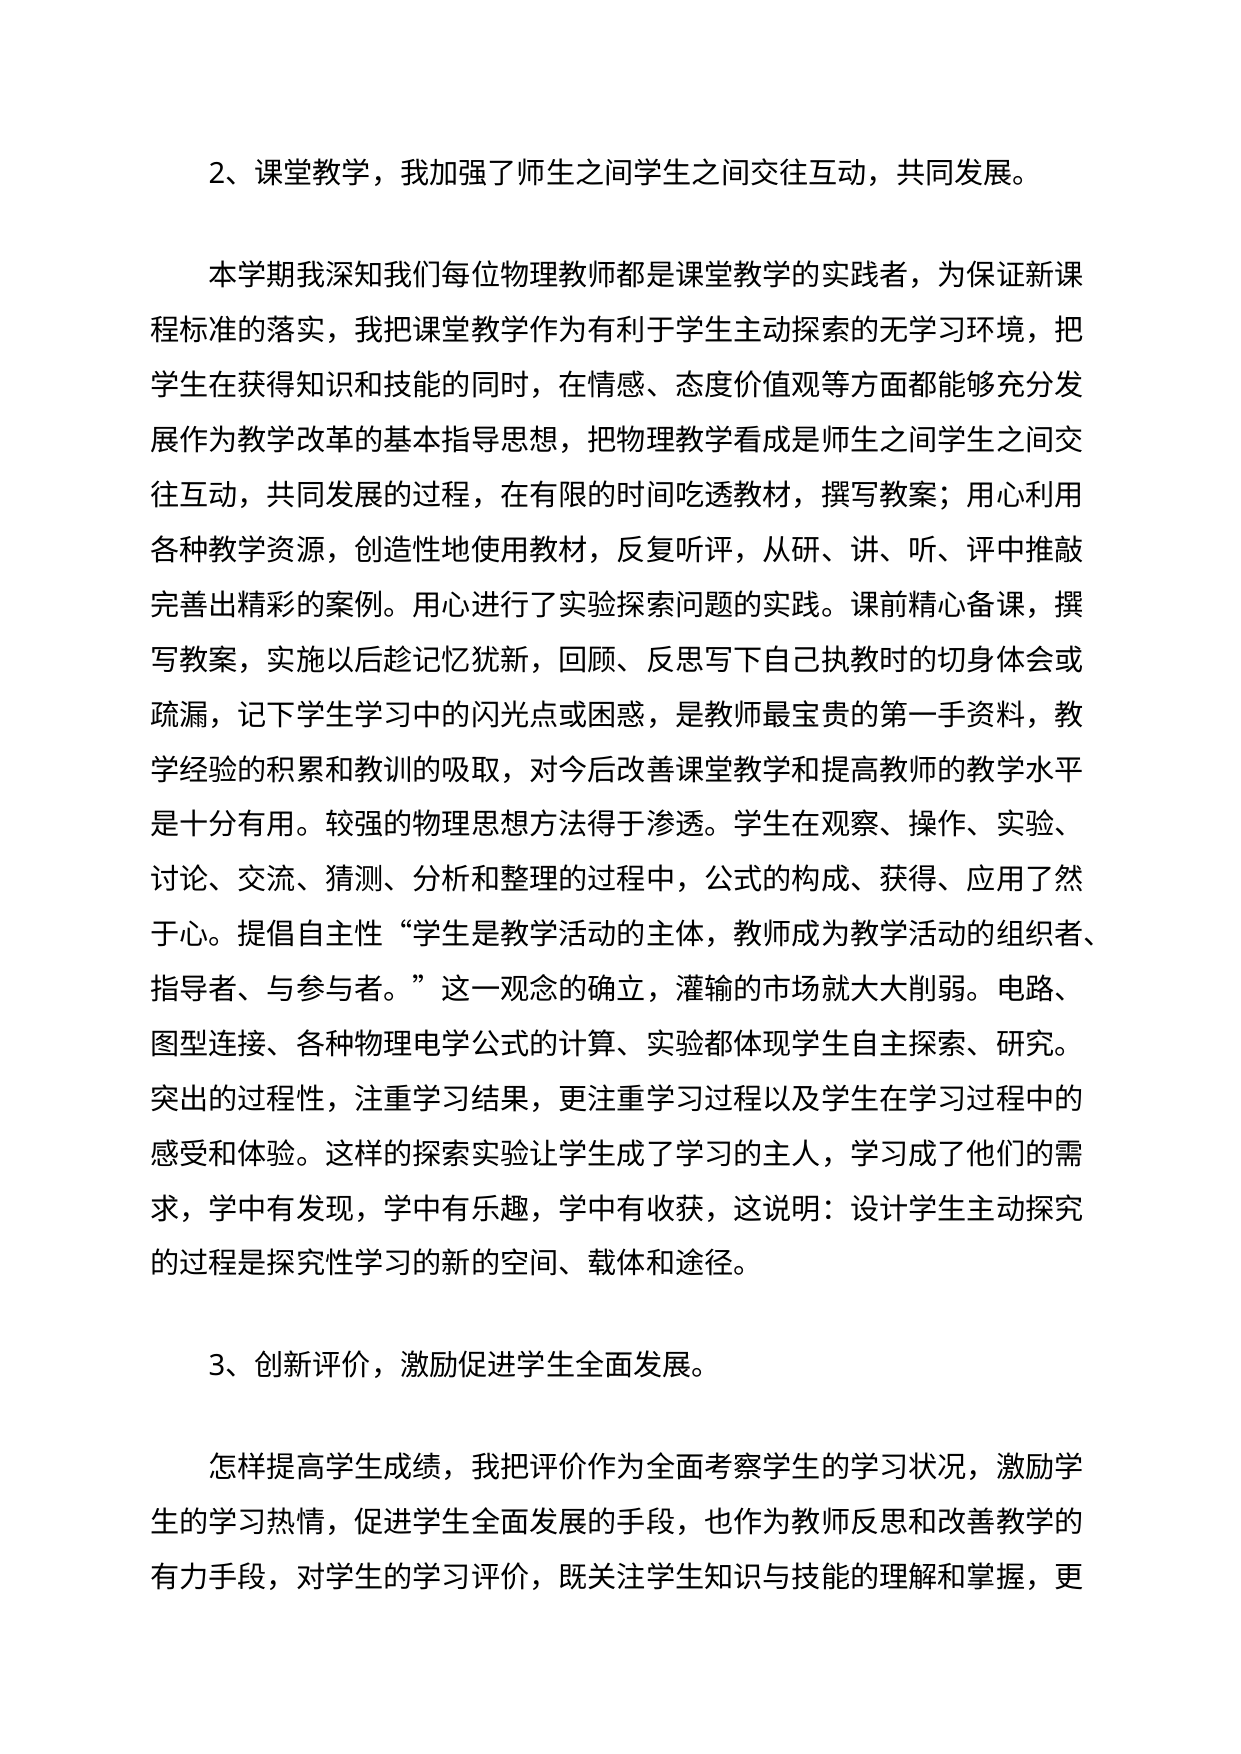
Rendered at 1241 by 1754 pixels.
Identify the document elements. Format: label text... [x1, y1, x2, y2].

text 3、创新评价，激励促进学生全面发展。 [150, 1342, 1090, 1384]
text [150, 1444, 1090, 1596]
text 本学期我深知我们每位物理教师都是课堂教学的实践者，为保证新课程标准的落实，我把课堂教学作为有利于学生主动探索的无学习环境，把学生在获得知识和技能的同时，在情感、态度价值观等方面都能够充分发展作为教学改革的基本指导思想，把物理教学看成是师生之间学生之间交往互动，共同发展的过程，在有限的时间吃透教材，撰写教案；用心利用各种教学资源，创造性地使用教材，反复听评，从研、讲、听、评中推敲完善出精彩的案例。用心进行了实验探索问题的实践。课前精心备课，撰写教案，实施以后趁记忆犹新，回顾、反思写下自己执教时的切身体会或疏漏，记下学生学习中的闪光点或困惑，是教师最宝贵的第一手资料，教学经验的积累和教训的吸取，对今后改善课堂教学和提高教师的教学水平是十分有用。较强的物理思想方法得于渗透。学生在观察、操作、实验、讨论、交流、猜测、分析和整理的过程中，公式的构成、获得、应用了然于心。提倡自主性“学生是教学活动的主体，教师成为教学活动的组织者、指导者、与参与者。”这一观念的确立，灌输的市场就大大削弱。电路、图型连接、各种物理电学公式的计算、实验都体现学生自主探索、研究。突出的过程性，注重学习结果，更注重学习过程以及学生在学习过程中的感受和体验。这样的探索实验让学生成了学习的主人，学习成了他们的需求，学中有发现，学中有乐趣，学中有收获，这说明：设计学生主动探究的过程是探究性学习的新的空间、载体和途径。 [150, 252, 1090, 1282]
text 2、课堂教学，我加强了师生之间学生之间交往互动，共同发展。 [150, 150, 1090, 192]
